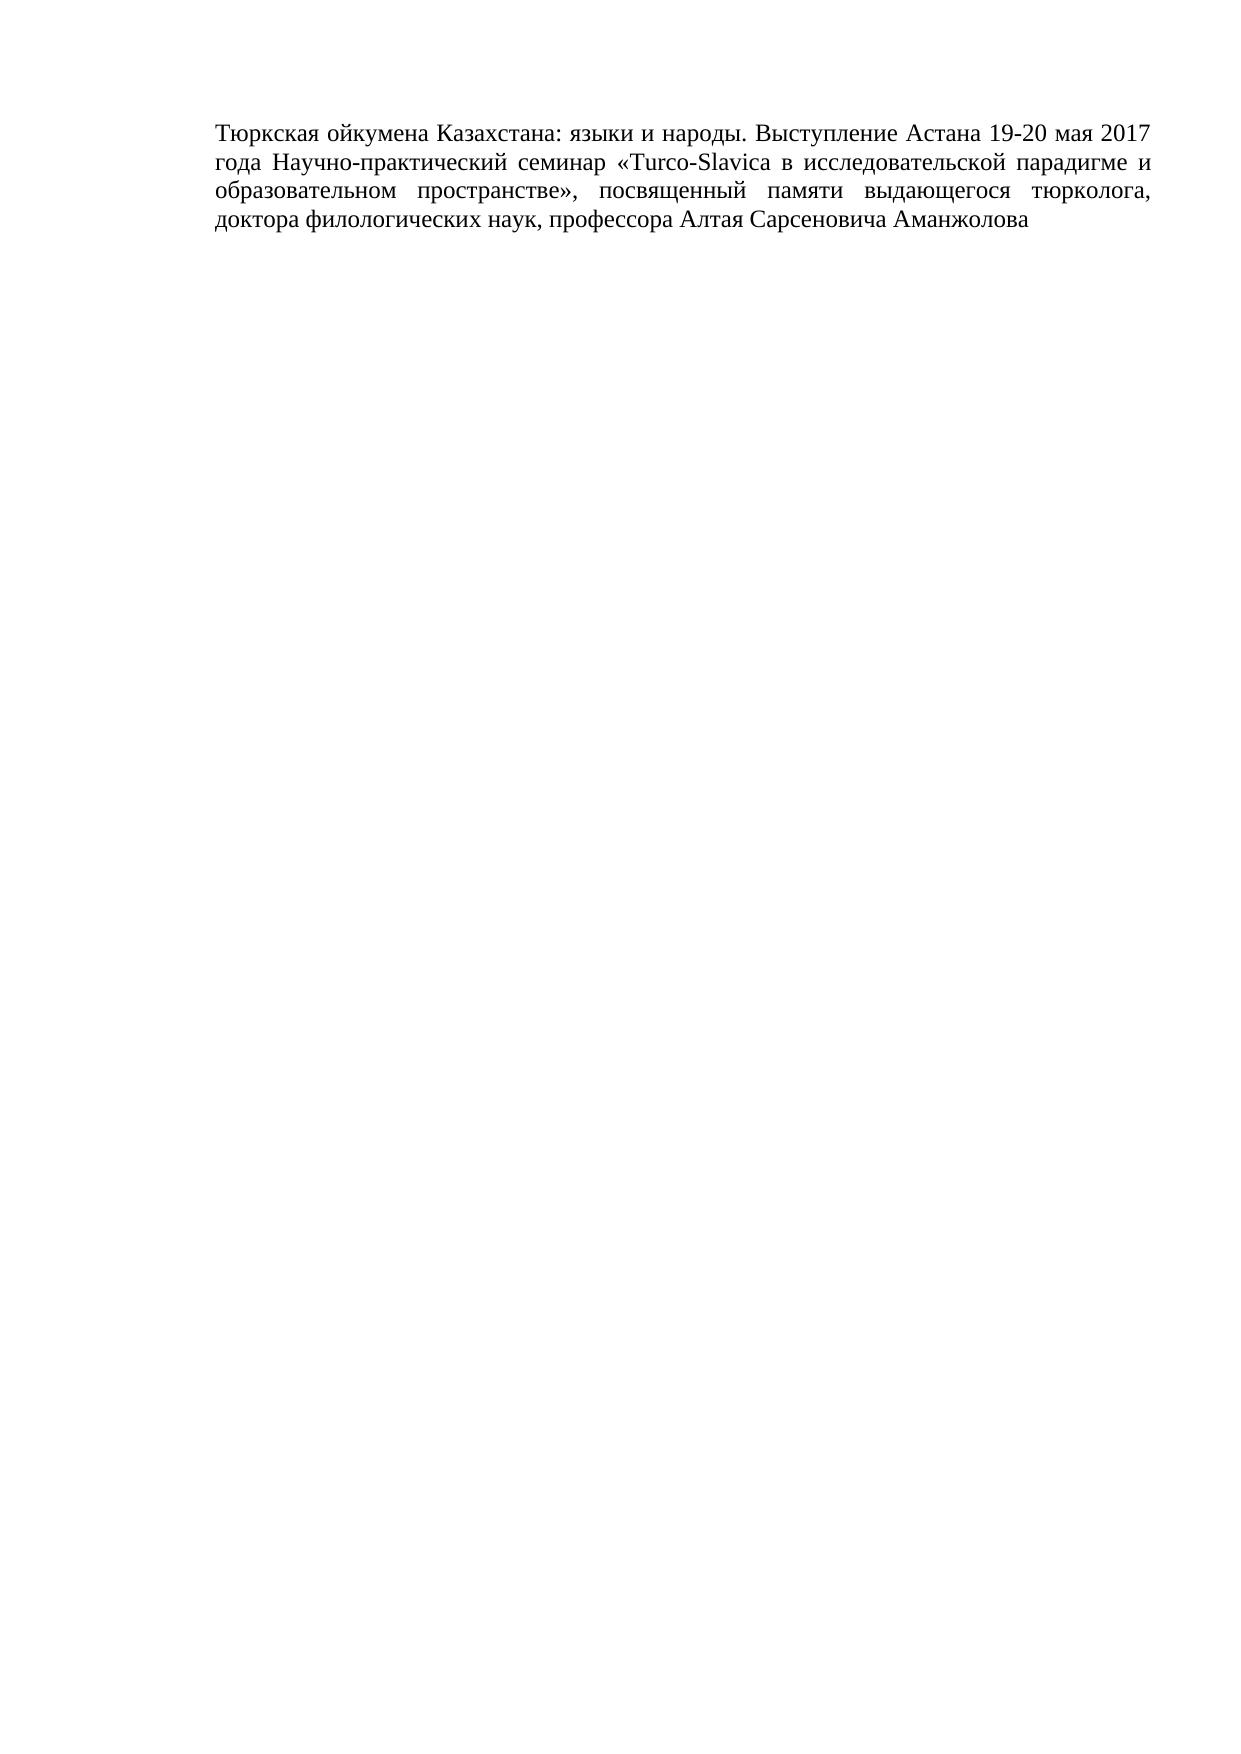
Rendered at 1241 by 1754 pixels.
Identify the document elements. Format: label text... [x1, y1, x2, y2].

list Тюркская ойкумена Казахстана: языки и народы. Выступление Астана 19-20 мая 2017 года Научно-практический семинар «Turco-Slavica в исследовательской парадигме и образовательном пространстве», посвященный памяти выдающегося тюрколога, доктора филологических наук, профессора Алтая Сарсеновича Аманжолова [215, 118, 1152, 233]
